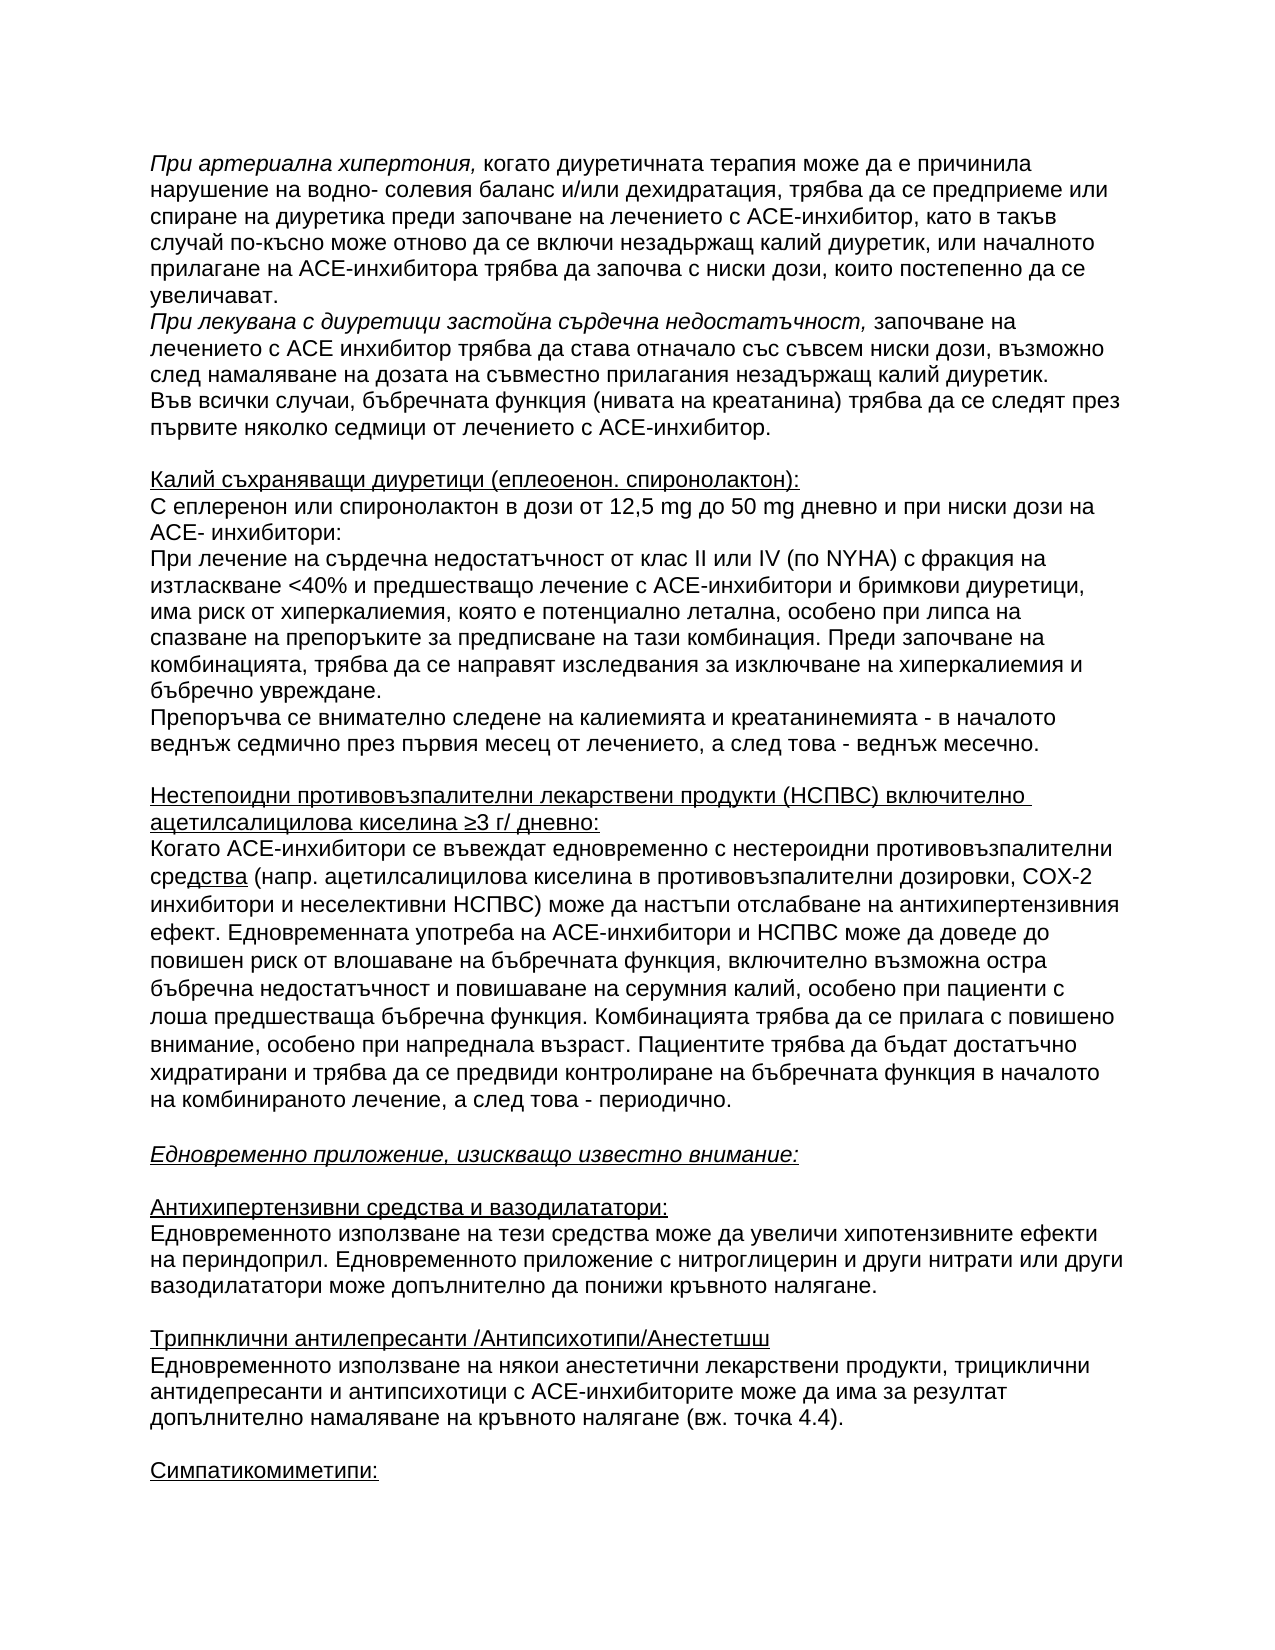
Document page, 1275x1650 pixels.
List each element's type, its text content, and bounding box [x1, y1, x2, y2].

text Когато АСЕ-инхибитори се въвеждат едновременно с нестероидни противовъзпалителни средства (напр. ацетилсалицилова киселина в противовъзпалителни дозировки, СОХ-2 инхибитори и неселективни НСПВС) може да настъпи отслабване на антихипертензивния ефект. Едновременната употреба на ACE-инхибитори и НСПВС може да доведе до повишен риск от влошаване на бъбречната функция, включително възможна остра бъбречна недостатъчност и повишаване на серумния калий, особено при пациенти с лоша предшестваща бъбречна функция. Комбинацията трябва да се прилага с повишено внимание, особено при напреднала възраст. Пациентите трябва да бъдат достатъчно хидратирани и трябва да се предвиди контролиране на бъбречната функция в началото на комбинираното лечение, а след това - периодично. [150, 835, 1125, 1113]
text Едновременно приложение, изискващо известно внимание: [150, 1141, 1125, 1167]
text Симпатикомиметипи: [150, 1457, 1125, 1483]
text При лечение на сърдечна недостатъчност от клас II или IV (по NYHA) с фракция на изтласкване <40% и предшестващо лечение с АСЕ-инхибитори и бримкови диуретици, има риск от хиперкалиемия, която е потенциално летална, особено при липса на спазване на препоръките за предписване на тази комбинация. Преди започване на комбинацията, трябва да се направят изследвания за изключване на хиперкалиемия и бъбречно увреждане. [150, 545, 1125, 703]
text Нестепоидни противовъзпалителни лекарствени продукти (НСПВС) включително ацетилсалицилова киселина ≥3 г/ дневно: [150, 782, 1125, 835]
text Трипнклични антилепресанти /Антипсихотипи/Анестетшш [150, 1325, 1125, 1352]
text При артериална хипертония, когато диуретичната терапия може да е причинила нарушение на водно- солевия баланс и/или дехидратация, трябва да се предприеме или спиране на диуретика преди започване на лечението с АСЕ-инхибитор, като в такъв случай по-късно може отново да се включи незадьржащ калий диуретик, или началното прилагане на АСЕ-инхибитора трябва да започва с ниски дози, които постепенно да се увеличават. [150, 150, 1125, 308]
text Калий съхраняващи диуретици (еплеоенон. спиронолактон): [150, 466, 1125, 493]
text Антихипертензивни средства и вазодилататори: [150, 1193, 1125, 1220]
text Във всички случаи, бъбречната функция (нивата на креатанина) трябва да се следят през първите няколко седмици от лечението с АСЕ-инхибитор. [150, 387, 1125, 440]
text Препоръчва се внимателно следене на калиемията и креатанинемията - в началото веднъж седмично през първия месец от лечението, а след това - веднъж месечно. [150, 703, 1125, 756]
text Едновременното използване на някои анестетични лекарствени продукти, трициклични антидепресанти и антипсихотици с АСЕ-инхибиторите може да има за резултат допълнително намаляване на кръвното налягане (вж. точка 4.4). [150, 1352, 1125, 1431]
text Едновременното използване на тези средства може да увеличи хипотензивните ефекти на периндоприл. Едновременното приложение с нитроглицерин и други нитрати или други вазодилататори може допълнително да понижи кръвното налягане. [150, 1220, 1125, 1299]
text При лекувана с диуретици застойна сърдечна недостатъчност, започване на лечението с АСЕ инхибитор трябва да става отначало със съвсем ниски дози, възможно след намаляване на дозата на съвместно прилагания незадържащ калий диуретик. [150, 308, 1125, 387]
text С еплеренон или спиронолактон в дози от 12,5 mg до 50 mg дневно и при ниски дози на АСЕ- инхибитори: [150, 493, 1125, 545]
